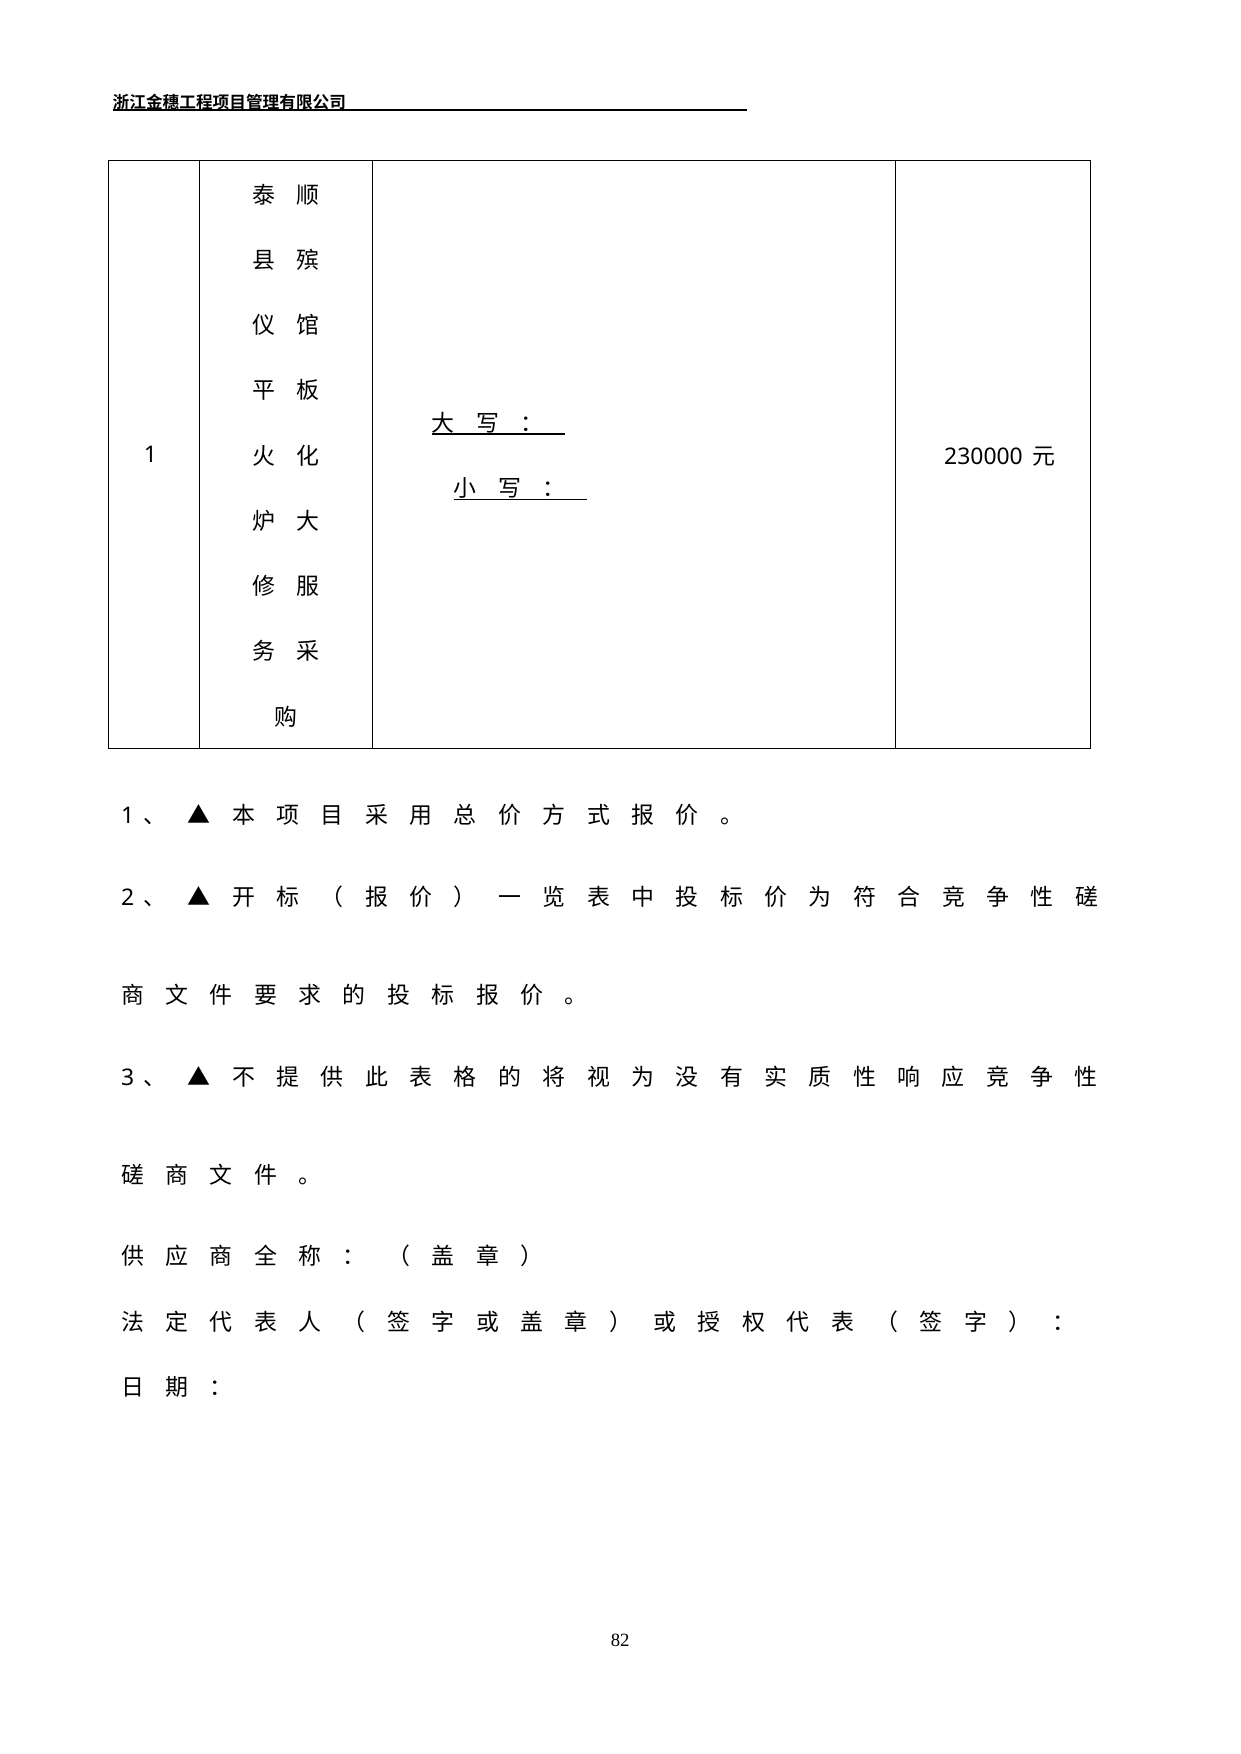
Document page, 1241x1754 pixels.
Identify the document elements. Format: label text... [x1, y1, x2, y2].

text 2、▲开标（报价）一览表中投标价为符合竞争性磋商文件要求的投标报价。 [121, 863, 1119, 1026]
text 日期： [121, 1353, 1119, 1418]
table_cell 泰顺县殡仪馆平板火化炉大修服务采购 [200, 161, 372, 748]
text 1、▲本项目采用总价方式报价。 [121, 781, 1119, 846]
table_cell 1 [109, 161, 199, 748]
text 3、▲不提供此表格的将视为没有实质性响应竞争性磋商文件。 [121, 1043, 1119, 1206]
table_cell 230000元 [896, 161, 1090, 748]
text 法定代表人（签字或盖章）或授权代表（签字）： [121, 1287, 1119, 1353]
table_cell 大写： 小写： [373, 161, 895, 748]
text 供应商全称：（盖章） [121, 1222, 1119, 1287]
